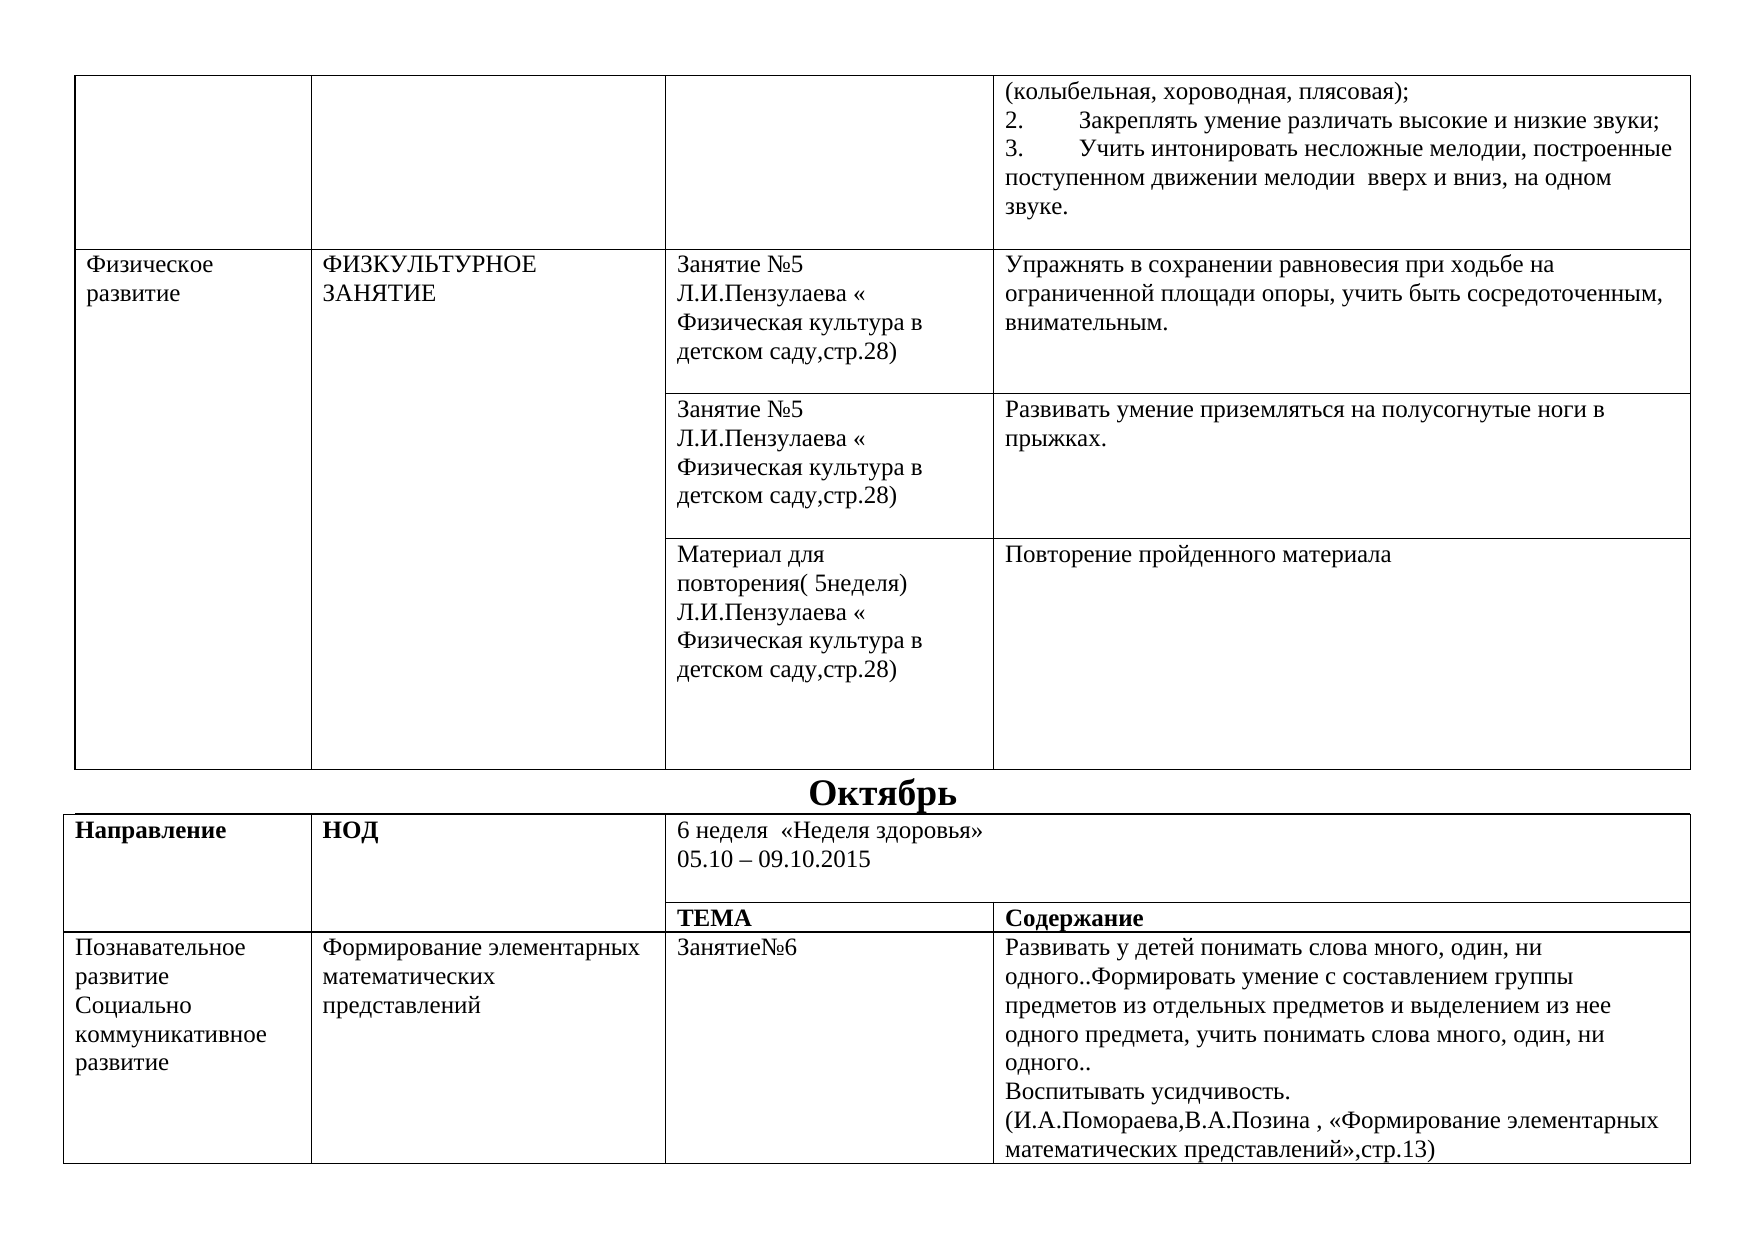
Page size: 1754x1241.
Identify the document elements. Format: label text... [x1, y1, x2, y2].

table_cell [666, 76, 993, 248]
table_cell Повторение пройденного материала [994, 539, 1690, 769]
table_cell Занятие№6 [666, 933, 993, 1162]
table_header Направление [64, 815, 311, 931]
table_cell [312, 933, 665, 1162]
table_cell Упражнять в сохранении равновесия при ходьбе на ограниченной площади опоры, учить быть сосредоточенным, внимательным. [994, 250, 1690, 393]
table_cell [64, 933, 311, 1162]
table_cell ФИЗКУЛЬТУРНОЕ ЗАНЯТИЕ [312, 250, 665, 769]
table_header НОД [312, 815, 665, 931]
table_header 6 неделя «Неделя здоровья» 05.10 – 09.10.2015 [666, 815, 1690, 902]
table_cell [994, 76, 1690, 248]
table_cell Физическое развитие [76, 250, 311, 769]
table_cell Содержание [994, 903, 1690, 931]
table_cell Занятие №5 Л.И.Пензулаева « Физическая культура в детском саду,стр.28) [666, 250, 993, 393]
table_cell Развивать умение приземляться на полусогнутые ноги в прыжках. [994, 394, 1690, 538]
table_cell Занятие №5 Л.И.Пензулаева « Физическая культура в детском саду,стр.28) [666, 394, 993, 538]
table_cell Октябрь [75, 770, 1690, 813]
table_cell ТЕМА [666, 903, 993, 931]
table_cell Материал для повторения( 5неделя) Л.И.Пензулаева « Физическая культура в детском саду,стр.28) [666, 539, 993, 769]
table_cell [994, 933, 1690, 1162]
